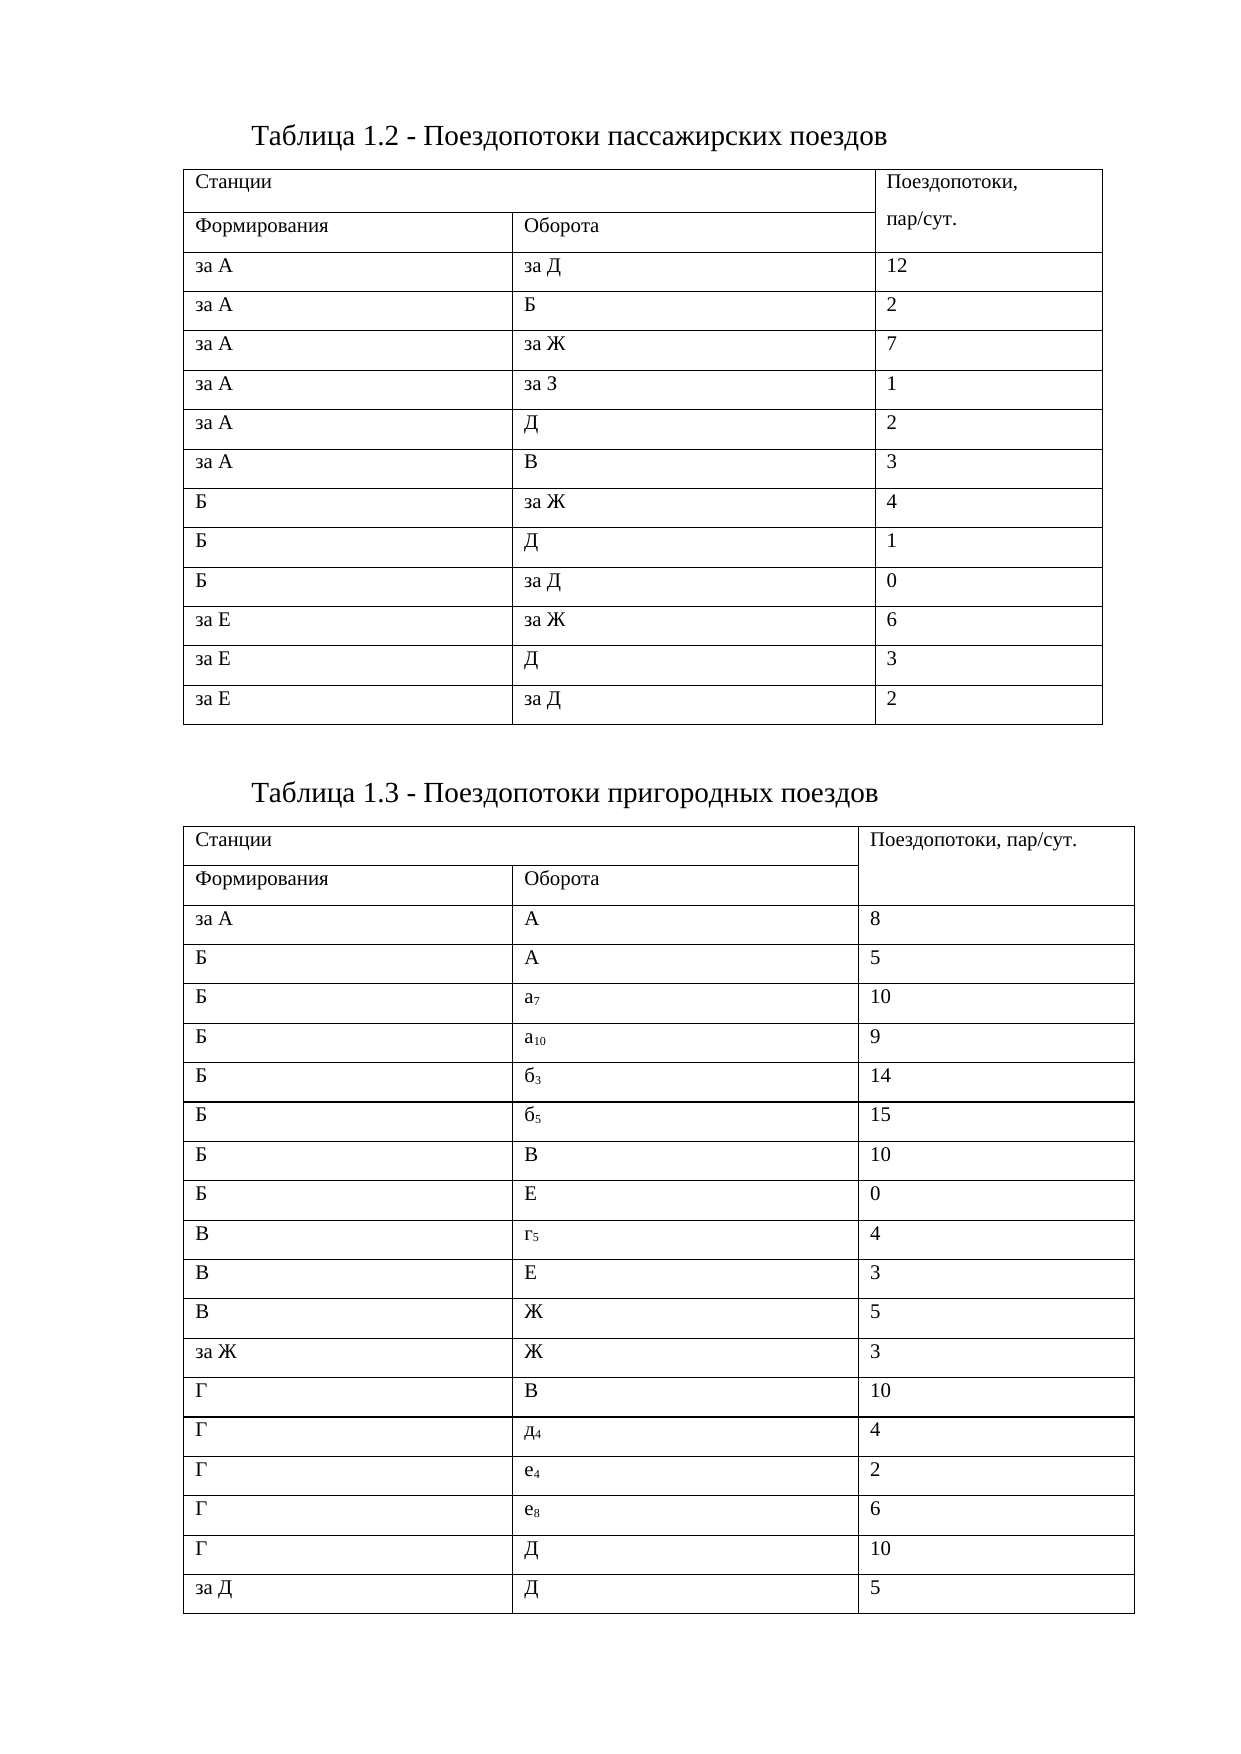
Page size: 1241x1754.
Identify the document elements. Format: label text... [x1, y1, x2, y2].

table_cell Е [513, 1260, 858, 1298]
table_cell е8 [513, 1496, 858, 1534]
table_cell 2 [876, 292, 1102, 330]
table_cell Г [184, 1536, 512, 1574]
table_cell 7 [876, 331, 1102, 370]
table_cell 9 [859, 1024, 1134, 1062]
table_cell В [513, 1142, 858, 1180]
table_cell Г [184, 1418, 512, 1456]
table_cell Г [184, 1378, 512, 1416]
table_cell за Ж [184, 1339, 512, 1377]
table_cell 5 [859, 1575, 1134, 1613]
text Таблица 1.3 - Поездопотоки пригородных поездов [177, 775, 1152, 809]
text Таблица 1.2 - Поездопотоки пассажирских поездов [177, 118, 1152, 152]
table_cell за А [184, 331, 512, 370]
table_cell А [513, 945, 858, 983]
table_cell Б [184, 568, 512, 606]
table_cell за А [184, 450, 512, 488]
table_cell Д [513, 1575, 858, 1613]
table_cell за Ж [513, 489, 875, 527]
table_cell В [184, 1299, 512, 1338]
table_cell 1 [876, 371, 1102, 409]
table_cell Б [184, 1142, 512, 1180]
table_cell 6 [876, 607, 1102, 645]
table_cell за А [184, 253, 512, 291]
table_cell Б [184, 1103, 512, 1141]
table_cell Б [513, 292, 875, 330]
table_cell В [184, 1221, 512, 1259]
table_cell В [513, 1378, 858, 1416]
table_cell 14 [859, 1063, 1134, 1101]
table_cell за Д [513, 686, 875, 724]
table_cell 8 [859, 906, 1134, 944]
table_cell 2 [876, 686, 1102, 724]
table_cell за А [184, 410, 512, 448]
table_cell 10 [859, 1378, 1134, 1416]
table_cell г5 [513, 1221, 858, 1259]
table_cell Ж [513, 1299, 858, 1338]
table_cell 5 [859, 1299, 1134, 1338]
table_cell Д [513, 528, 875, 567]
table_cell е4 [513, 1457, 858, 1495]
table_cell 3 [859, 1339, 1134, 1377]
table_cell 3 [876, 646, 1102, 685]
table_cell Ж [513, 1339, 858, 1377]
table_cell а10 [513, 1024, 858, 1062]
table_cell В [513, 450, 875, 488]
table_header Станции [184, 827, 858, 865]
table_cell б3 [513, 1063, 858, 1101]
table_cell за Е [184, 686, 512, 724]
table_cell Формирования [184, 866, 512, 904]
table_cell за Е [184, 607, 512, 645]
table_cell за Д [513, 253, 875, 291]
table_cell Б [184, 489, 512, 527]
table_cell Оборота [513, 213, 875, 252]
table_cell Оборота [513, 866, 858, 904]
table_cell 12 [876, 253, 1102, 291]
table_cell Б [184, 1024, 512, 1062]
table_cell Б [184, 945, 512, 983]
table_cell за Ж [513, 607, 875, 645]
table_cell Б [184, 984, 512, 1023]
table_cell 4 [859, 1418, 1134, 1456]
table_header Поездопотоки, пар/сут. [859, 827, 1134, 904]
table_cell 1 [876, 528, 1102, 567]
table_cell за Д [513, 568, 875, 606]
table_cell Формирования [184, 213, 512, 252]
table_cell 10 [859, 1142, 1134, 1180]
table_cell 3 [859, 1260, 1134, 1298]
table_cell Г [184, 1496, 512, 1534]
table_cell д4 [513, 1418, 858, 1456]
table_cell 15 [859, 1103, 1134, 1141]
table_cell 4 [859, 1221, 1134, 1259]
table_cell Б [184, 1063, 512, 1101]
table_cell Д [513, 1536, 858, 1574]
table_cell 6 [859, 1496, 1134, 1534]
table_cell за З [513, 371, 875, 409]
table_cell за А [184, 906, 512, 944]
table_cell за А [184, 292, 512, 330]
table_cell Б [184, 1181, 512, 1219]
table_cell за Е [184, 646, 512, 685]
table_cell а7 [513, 984, 858, 1023]
table_cell В [184, 1260, 512, 1298]
table_cell А [513, 906, 858, 944]
table_cell 2 [876, 410, 1102, 448]
table_cell 10 [859, 984, 1134, 1023]
table_cell 10 [859, 1536, 1134, 1574]
table_cell 0 [859, 1181, 1134, 1219]
table_cell Б [184, 528, 512, 567]
table_cell 5 [859, 945, 1134, 983]
table_cell 2 [859, 1457, 1134, 1495]
table_cell Е [513, 1181, 858, 1219]
table_cell Д [513, 646, 875, 685]
table_cell 3 [876, 450, 1102, 488]
table_cell 4 [876, 489, 1102, 527]
table_header Станции [184, 170, 875, 212]
table_cell Д [513, 410, 875, 448]
table_header Поездопотоки, пар/сут. [876, 170, 1102, 252]
table_cell Г [184, 1457, 512, 1495]
table_cell за Д [184, 1575, 512, 1613]
table_cell за Ж [513, 331, 875, 370]
table_cell 0 [876, 568, 1102, 606]
table_cell б5 [513, 1103, 858, 1141]
table_cell за А [184, 371, 512, 409]
